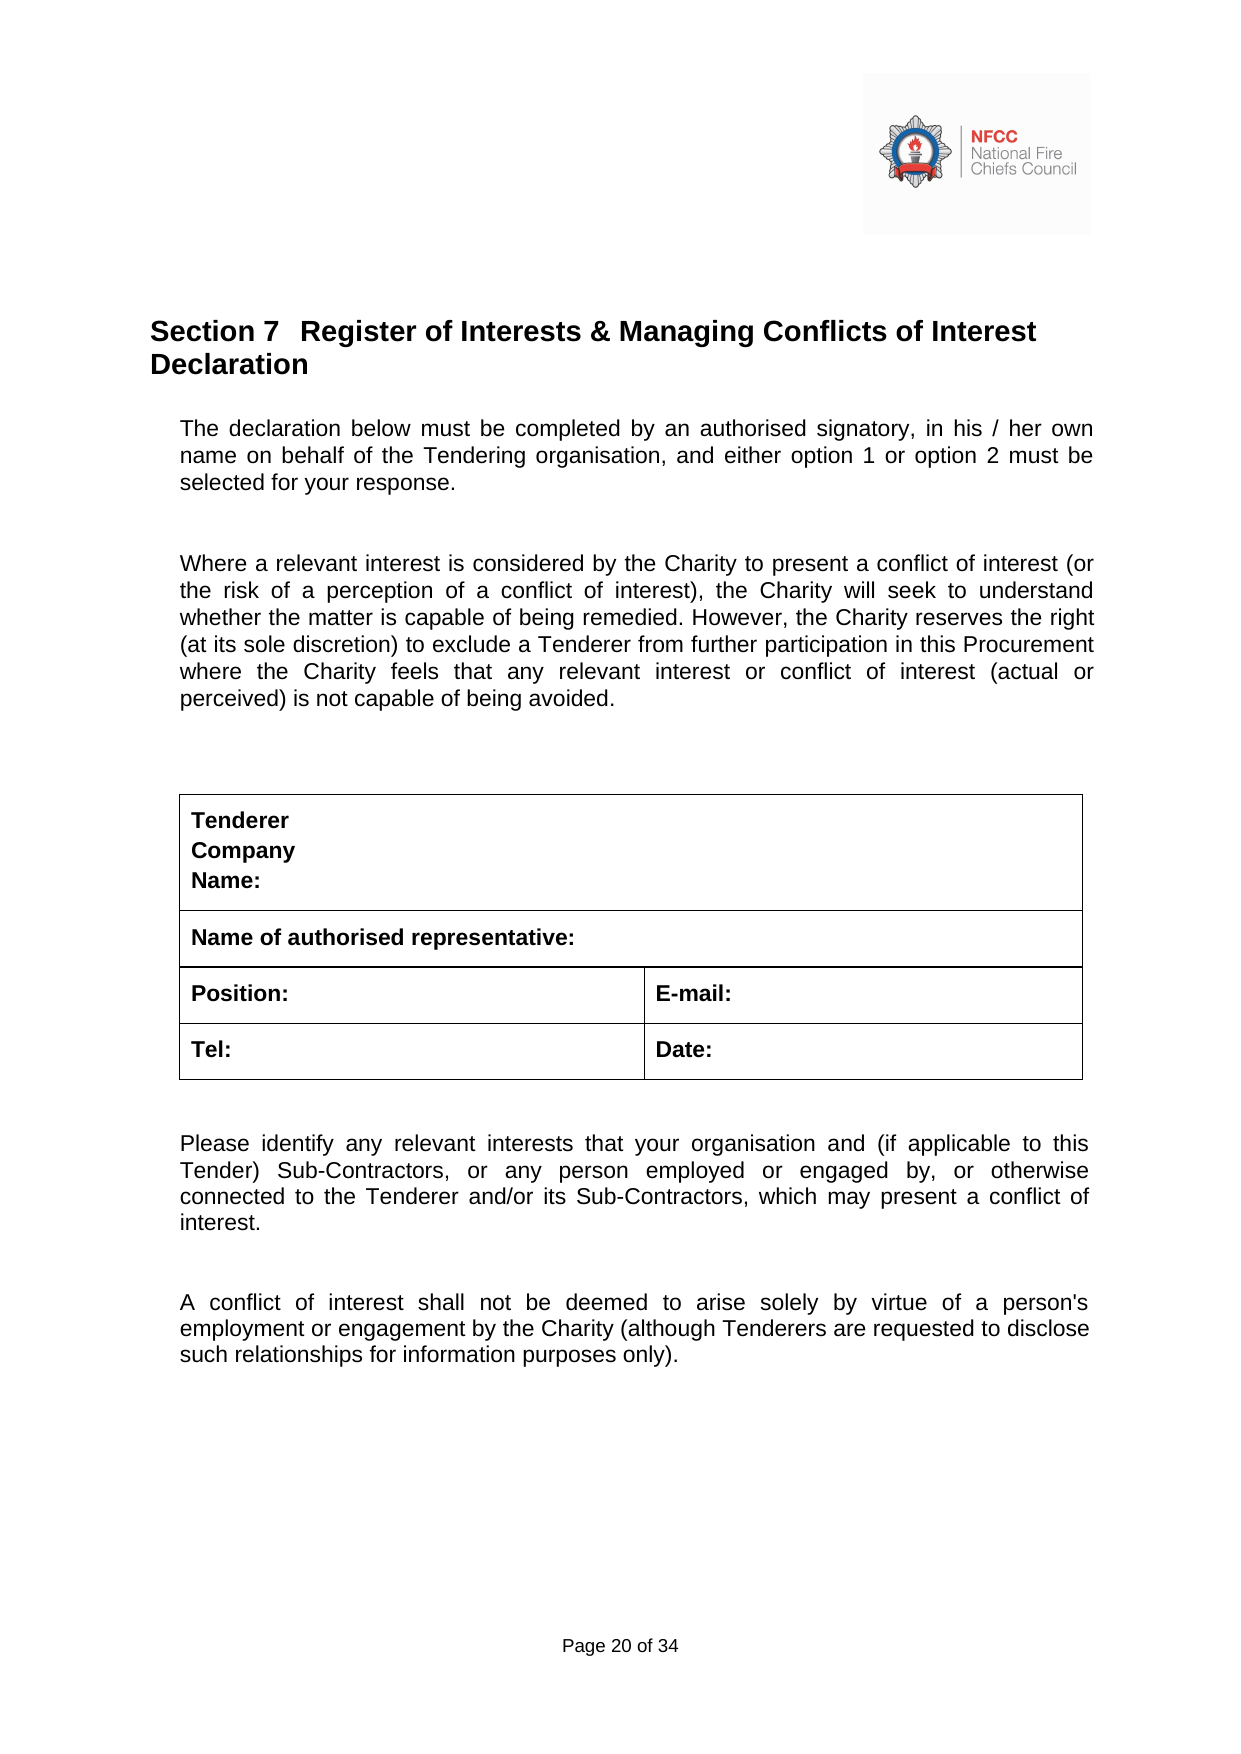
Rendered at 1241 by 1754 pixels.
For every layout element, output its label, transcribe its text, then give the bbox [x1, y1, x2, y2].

table_cell E-mail: [645, 968, 804, 1023]
text Where a relevant interest is considered by the Charity to present a conflict of interest (or the risk of a perception of a conflict of interest), the Charity will seek to understand whether the matter is capable of being remedied. However, the Charity reserves the right (at its sole discretion) to exclude a Tenderer from further participation in this Procurement where the Charity feels that any relevant interest or conflict of interest (actual or perceived) is not capable of being avoided. [106, 550, 1095, 712]
table_cell [804, 968, 1082, 1023]
text A conflict of interest shall not be deemed to arise solely by virtue of a person's employment or engagement by the Charity (although Tenderers are requested to disclose such relationships for information purposes only). [179, 1288, 1090, 1367]
picture [862, 73, 1091, 235]
table_cell Position: [180, 968, 344, 1023]
table_header [344, 795, 1082, 910]
text Please identify any relevant interests that your organisation and (if applicable to this Tender) Sub-Contractors, or any person employed or engaged by, or otherwise connected to the Tenderer and/or its Sub-Contractors, which may present a conflict of interest. [179, 1130, 1090, 1236]
table_cell Tel: [180, 1024, 344, 1079]
text Section 7 Register of Interests & Managing Conflicts of Interest Declaration [150, 314, 1090, 381]
table_cell Date: [645, 1024, 804, 1079]
table_cell Name of authorised representative: [180, 911, 1082, 966]
table_cell [344, 1024, 644, 1079]
table_header Tenderer Company Name: [180, 795, 344, 910]
table_cell [804, 1024, 1082, 1079]
table_cell [344, 968, 644, 1023]
text The declaration below must be completed by an authorised signatory, in his / her own name on behalf of the Tendering organisation, and either option 1 or option 2 must be selected for your response. [106, 414, 1095, 496]
